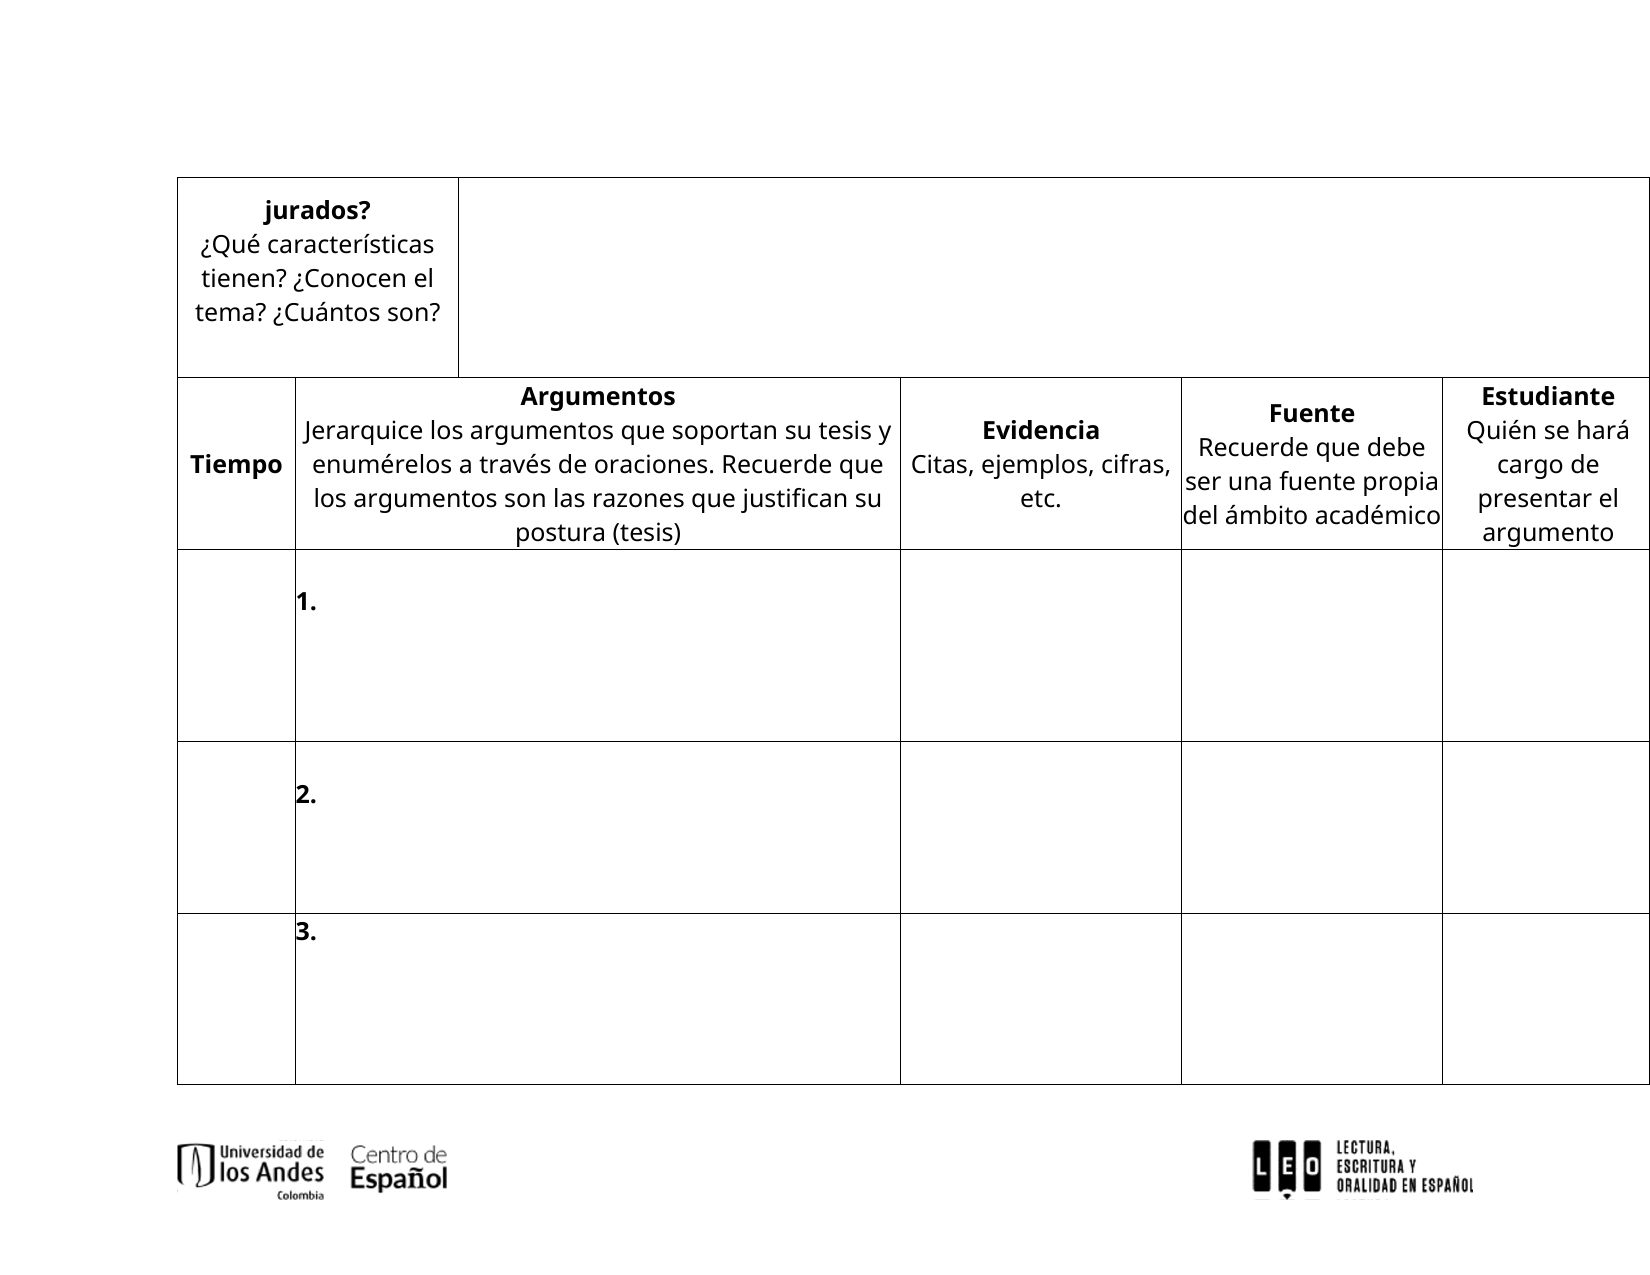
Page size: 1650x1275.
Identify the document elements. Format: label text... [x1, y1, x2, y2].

table_cell Estudiante Quién se hará cargo de presentar el argumento [1443, 378, 1649, 549]
table_cell [1443, 550, 1649, 741]
table_cell [1443, 742, 1649, 913]
table_cell [459, 178, 1649, 377]
table_cell [178, 550, 295, 741]
picture [177, 1140, 1473, 1200]
table_cell [1443, 914, 1649, 1084]
table_cell [901, 742, 1181, 913]
table_cell [901, 550, 1181, 741]
table_cell [178, 742, 295, 913]
table_cell 2. [296, 742, 900, 913]
table_cell ¿Quiénes son los jurados? ¿Qué características tienen? ¿Conocen el tema? ¿Cuántos son? [178, 178, 458, 377]
table_cell Evidencia Citas, ejemplos, cifras, etc. [901, 378, 1181, 549]
table_cell [1182, 742, 1442, 913]
table_cell 1. [296, 550, 900, 741]
table_cell [178, 914, 295, 1084]
table_cell [1182, 550, 1442, 741]
table_cell Argumentos Jerarquice los argumentos que soportan su tesis y enumérelos a través de oraciones. Recuerde que los argumentos son las razones que justifican su postura (tesis) [296, 378, 900, 549]
table_cell Tiempo [178, 378, 295, 549]
table_cell 3. [296, 914, 900, 1084]
table_cell Fuente Recuerde que debe ser una fuente propia del ámbito académico [1182, 378, 1442, 549]
table_cell [901, 914, 1181, 1084]
table_cell [1182, 914, 1442, 1084]
